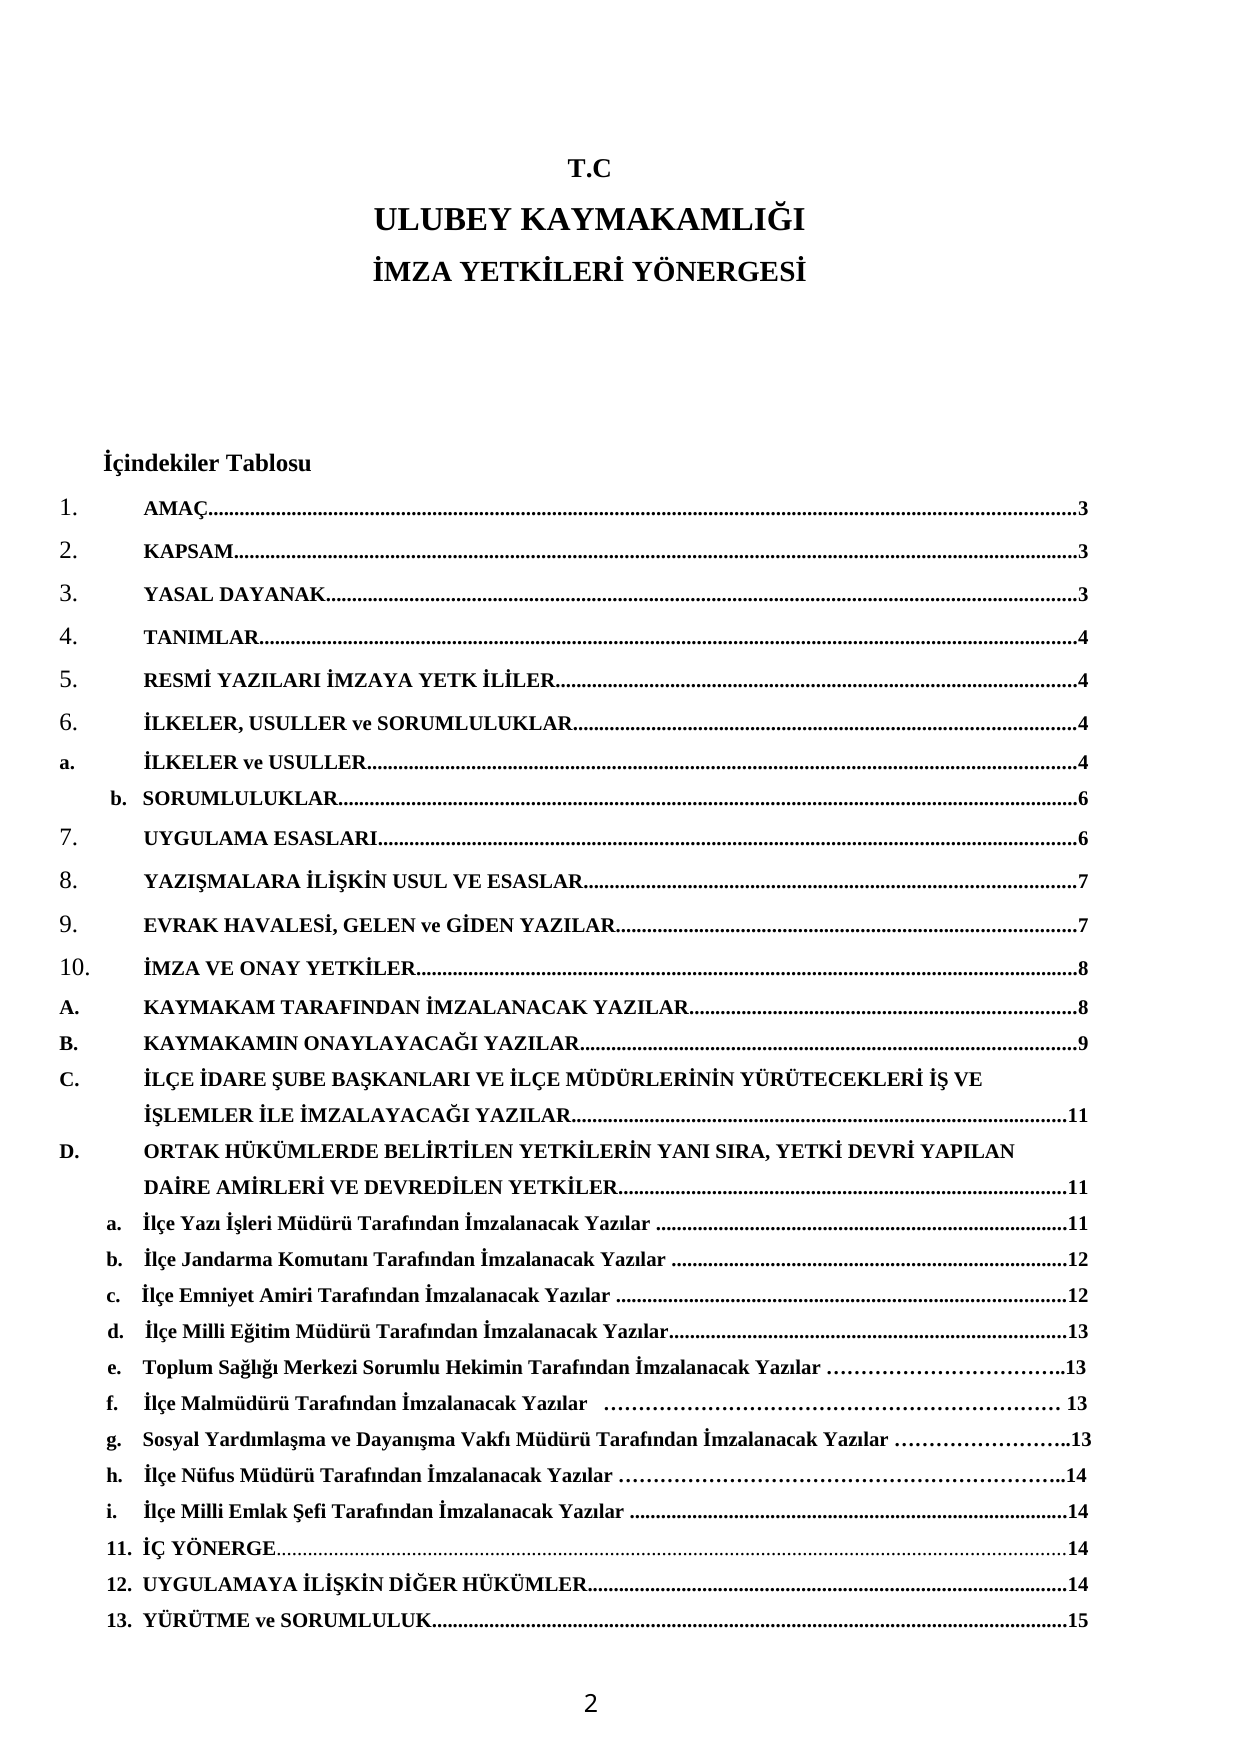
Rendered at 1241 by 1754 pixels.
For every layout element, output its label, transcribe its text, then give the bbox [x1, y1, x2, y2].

list i. İlçe Milli Emlak Şefi Tarafından İmzalanacak Yazılar 14 [59, 1499, 1122, 1523]
list KAYMAKAM TARAFINDAN İMZALANACAK YAZILAR 8 [59, 995, 1122, 1019]
list YASAL DAYANAK 3 [59, 578, 1122, 607]
list RESMİ YAZILARI İMZAYA YETK İLİLER 4 [59, 664, 1122, 693]
list d. İlçe Milli Eğitim Müdürü Tarafından İmzalanacak Yazılar 13 [107, 1319, 1122, 1343]
list TANIMLAR 4 [59, 621, 1122, 650]
list İLKELER ve USULLER 4 [59, 750, 1122, 774]
list h. İlçe Nüfus Müdürü Tarafından İmzalanacak Yazılar ………………………………………………………..14 [59, 1463, 1122, 1487]
list EVRAK HAVALESİ, GELEN ve GİDEN YAZILAR 7 [59, 909, 1122, 937]
text İçindekiler Tablosu [59, 448, 1122, 477]
list b. SORUMLULUKLAR 6 [84, 786, 1122, 810]
list 11. İÇ YÖNERGE 14 [59, 1536, 1122, 1559]
list g. Sosyal Yardımlaşma ve Dayanışma Vakfı Müdürü Tarafından İmzalanacak Yazılar ……………………..13 [59, 1427, 1122, 1451]
list 12. UYGULAMAYA İLİŞKİN DİĞER HÜKÜMLER 14 [59, 1572, 1122, 1596]
list b. İlçe Jandarma Komutanı Tarafından İmzalanacak Yazılar 12 [59, 1247, 1122, 1271]
list e. Toplum Sağlığı Merkezi Sorumlu Hekimin Tarafından İmzalanacak Yazılar ……………………………..13 [107, 1355, 1122, 1379]
list İMZA VE ONAY YETKİLER 8 [59, 952, 1122, 981]
text ULUBEY KAYMAKAMLIĞI İMZA YETKİLERİ YÖNERGESİ [59, 199, 1120, 288]
list f. İlçe Malmüdürü Tarafından İmzalanacak Yazılar ………………………………………………………… 13 [59, 1391, 1122, 1415]
list ORTAK HÜKÜMLERDE BELİRTİLEN YETKİLERİN YANI SIRA, YETKİ DEVRİ YAPILAN [59, 1139, 1122, 1163]
list a. İlçe Yazı İşleri Müdürü Tarafından İmzalanacak Yazılar 11 [59, 1211, 1122, 1235]
list c. İlçe Emniyet Amiri Tarafından İmzalanacak Yazılar 12 [59, 1283, 1122, 1307]
list DAİRE AMİRLERİ VE DEVREDİLEN YETKİLER 11 [107, 1175, 1122, 1199]
list KAPSAM 3 [59, 535, 1122, 563]
list YAZIŞMALARA İLİŞKİN USUL VE ESASLAR 7 [59, 866, 1122, 894]
list AMAÇ 3 [59, 492, 1122, 520]
list 13. YÜRÜTME ve SORUMLULUK 15 [59, 1608, 1122, 1632]
list KAYMAKAMIN ONAYLAYACAĞI YAZILAR 9 [59, 1031, 1122, 1055]
list UYGULAMA ESASLARI 6 [59, 822, 1122, 851]
list İŞLEMLER İLE İMZALAYACAĞI YAZILAR 11 [107, 1103, 1122, 1127]
list İLÇE İDARE ŞUBE BAŞKANLARI VE İLÇE MÜDÜRLERİNİN YÜRÜTECEKLERİ İŞ VE [59, 1067, 1122, 1091]
text T.C [59, 152, 1120, 183]
list İLKELER, USULLER ve SORUMLULUKLAR 4 [59, 707, 1122, 736]
